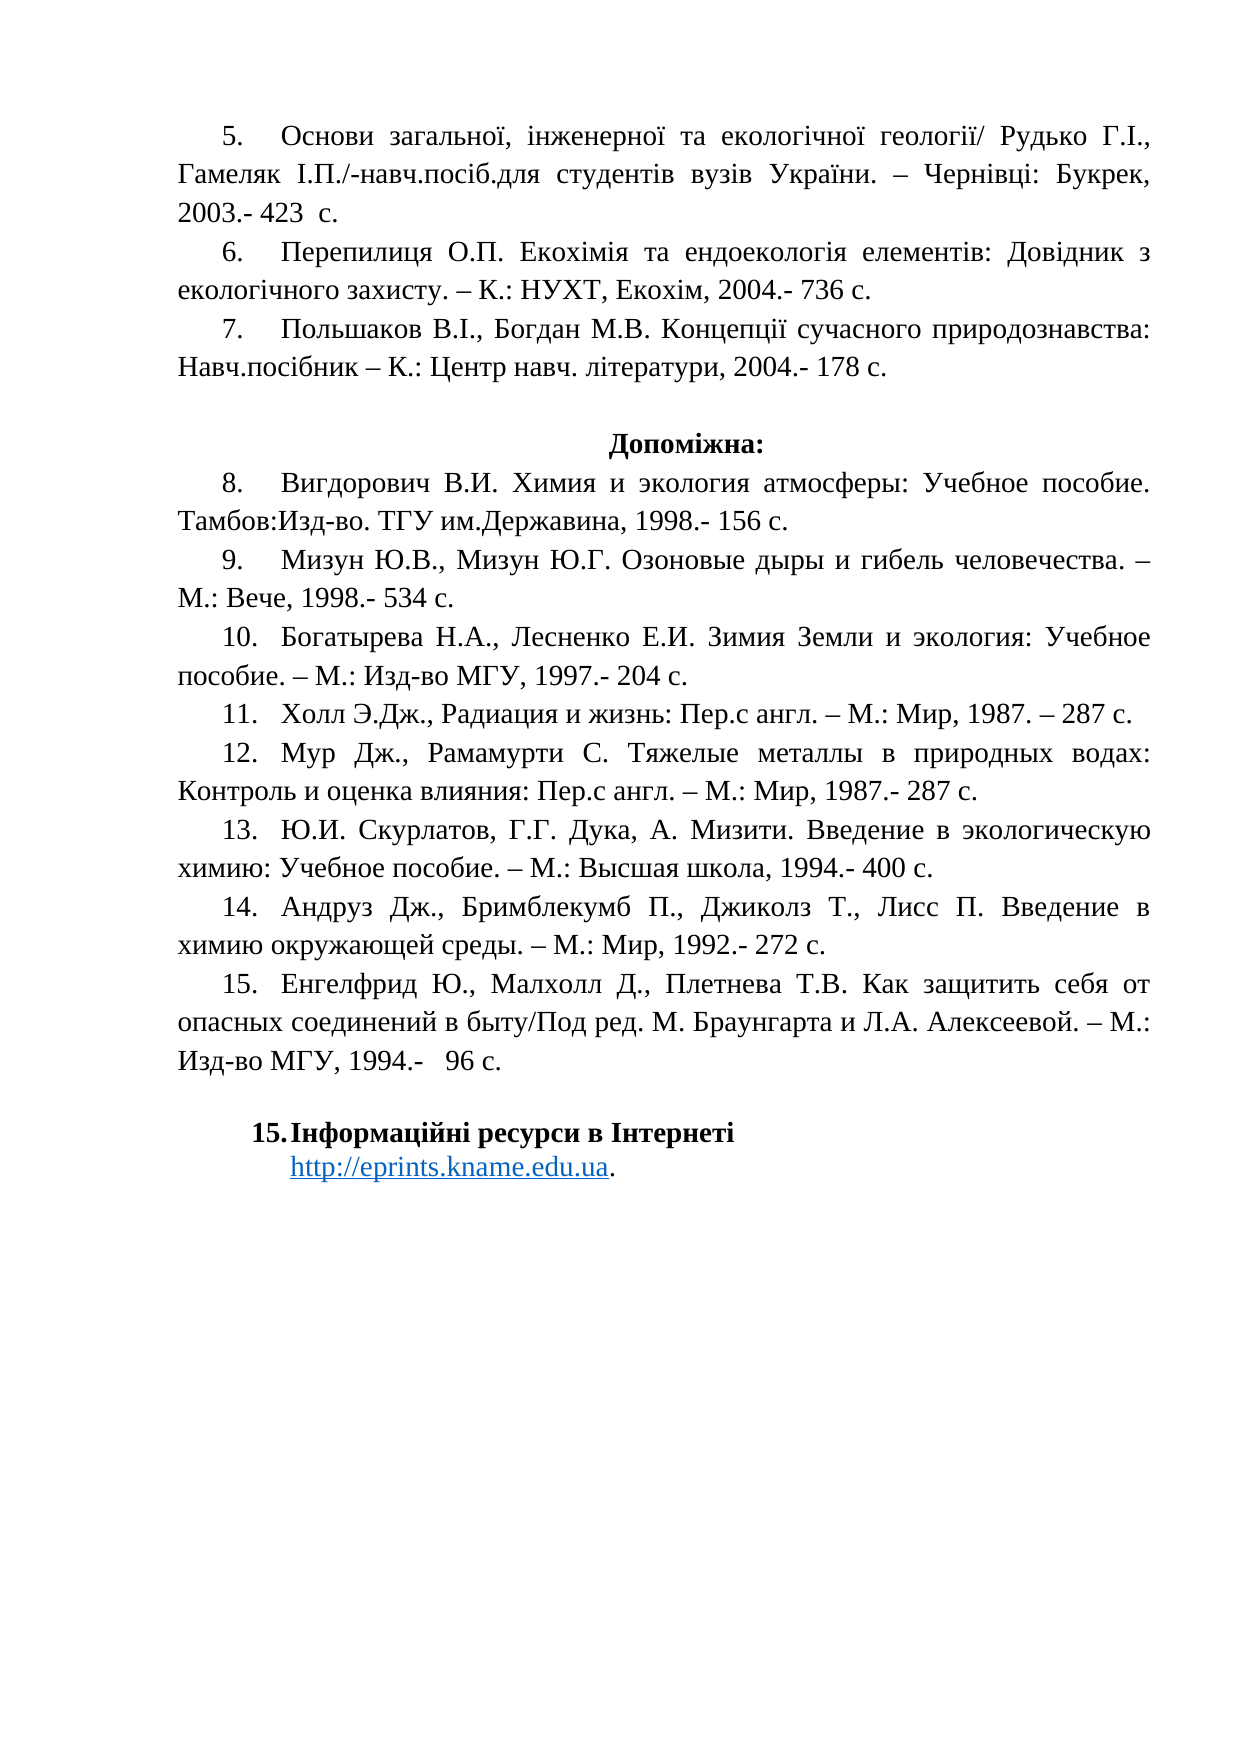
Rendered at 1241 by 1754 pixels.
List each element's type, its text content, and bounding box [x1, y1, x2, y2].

list Холл Э.Дж., Радиация и жизнь: Пер.с англ. – М.: Мир, 1987. – 287 с. [177, 696, 1152, 730]
list Ю.И. Скурлатов, Г.Г. Дука, А. Мизити. Введение в экологическую химию: Учебное пособие. – М.: Высшая школа, 1994.- 400 с. [177, 812, 1152, 884]
list Мур Дж., Рамамурти С. Тяжелые металлы в природных водах: Контроль и оценка влияния: Пер.с англ. – М.: Мир, 1987.- 287 с. [177, 735, 1152, 807]
list Богатырева Н.А., Лесненко Е.И. Зимия Земли и экология: Учебное пособие. – М.: Изд-во МГУ, 1997.- 204 с. [177, 619, 1152, 691]
list Енгелфрид Ю., Малхолл Д., Плетнева Т.В. Как защитить себя от опасных соединений в быту/Под ред. М. Браунгарта и Л.А. Алексеевой. – М.: Изд-во МГУ, 1994.- 96 с. [177, 966, 1152, 1077]
list Перепилиця О.П. Екохімія та ендоекологія елементів: Довідник з екологічного захисту. – К.: НУХТ, Екохім, 2004.- 736 с. [177, 234, 1152, 306]
text Допоміжна: [177, 426, 1152, 460]
list Польшаков В.І., Богдан М.В. Концепції сучасного природознавства: Навч.посібник – К.: Центр навч. літератури, 2004.- 178 с. [177, 311, 1152, 383]
list Мизун Ю.В., Мизун Ю.Г. Озоновые дыры и гибель человечества. – М.: Вече, 1998.- 534 с. [177, 542, 1152, 614]
text http://eprints.kname.edu.ua. [290, 1149, 1152, 1182]
list Андруз Дж., Бримблекумб П., Джиколз Т., Лисс П. Введение в химию окружающей среды. – М.: Мир, 1992.- 272 с. [177, 889, 1152, 961]
list Основи загальної, інженерної та екологічної геології/ Рудько Г.І., Гамеляк І.П./-навч.посіб.для студентів вузів України. – Чернівці: Букрек, 2003.- 423 с. [177, 118, 1152, 229]
list Вигдорович В.И. Химия и экология атмосферы: Учебное пособие. Тамбов:Изд-во. ТГУ им.Державина, 1998.- 156 с. [177, 465, 1152, 537]
list Інформаційні ресурси в Інтернеті [251, 1115, 1152, 1149]
